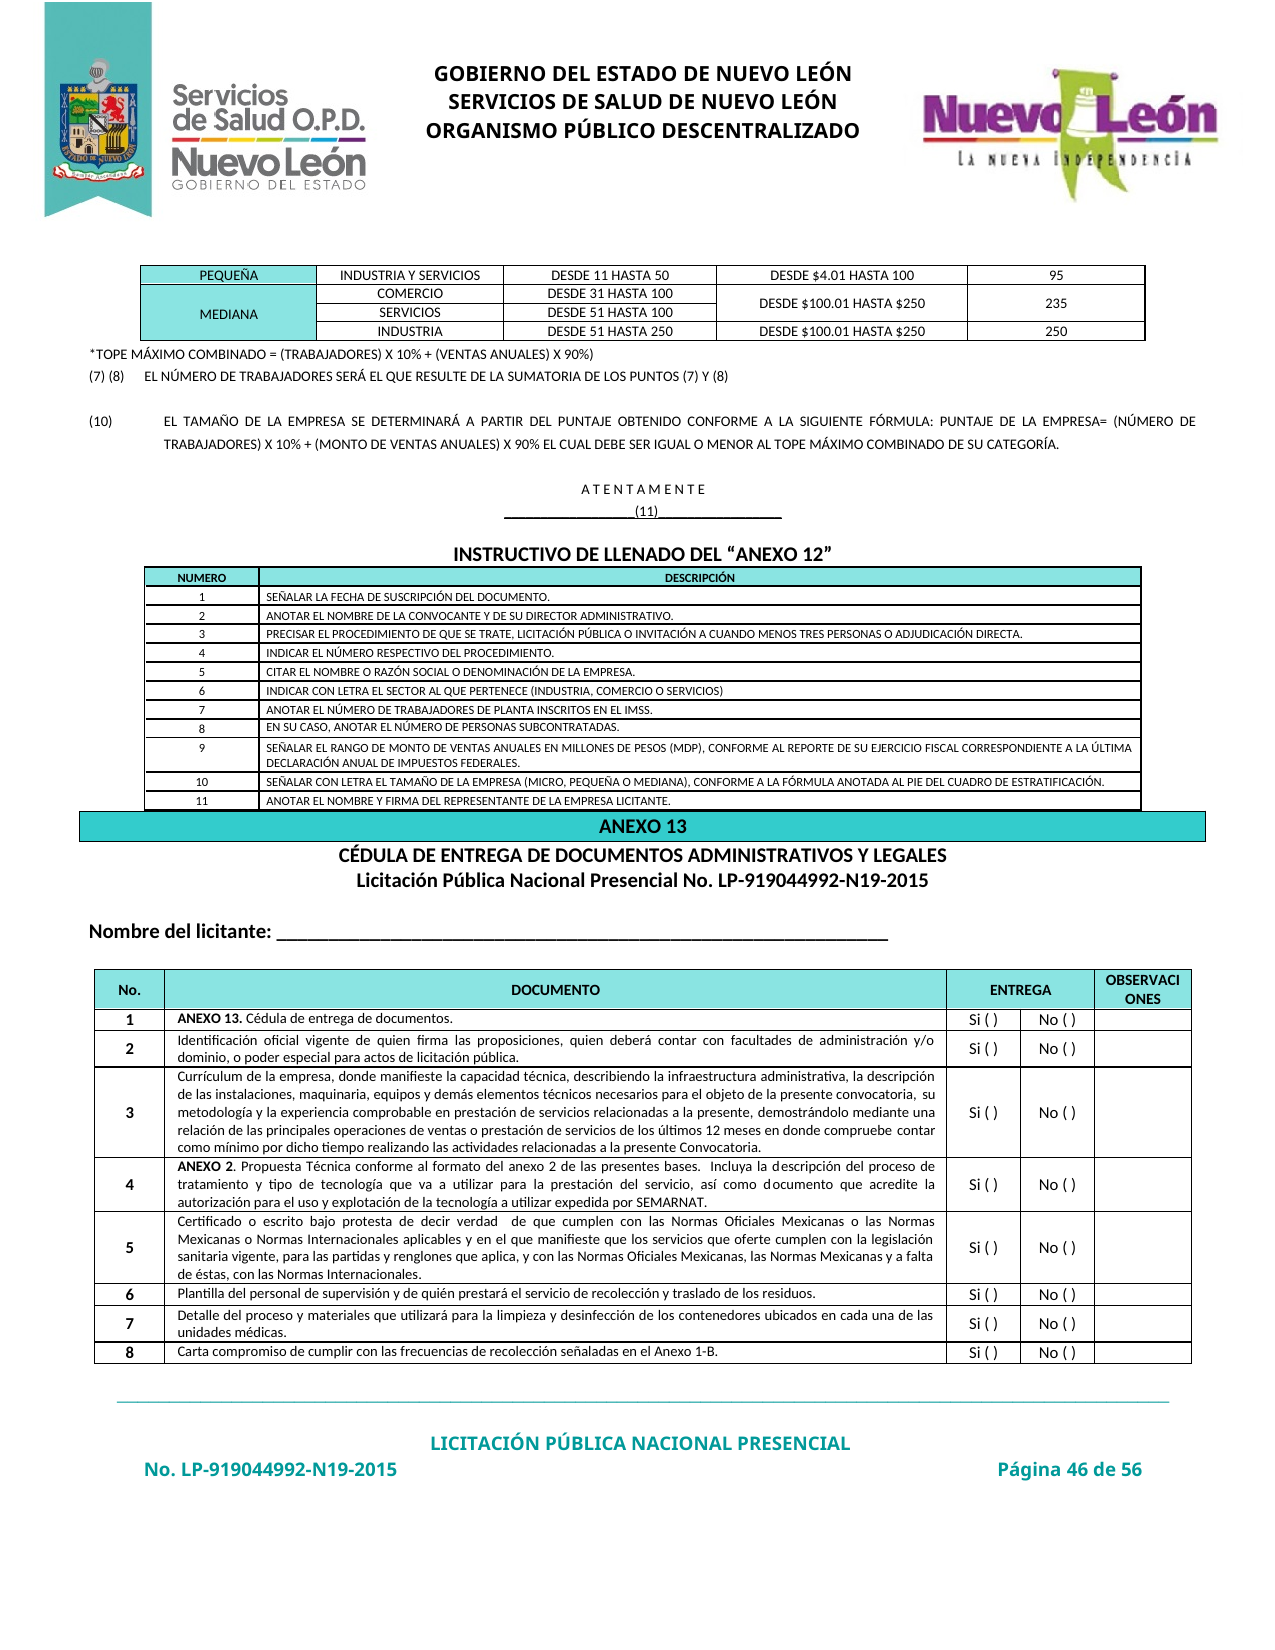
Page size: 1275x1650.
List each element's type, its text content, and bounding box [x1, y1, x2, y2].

table_cell No ( ) [1021, 1010, 1094, 1030]
table_cell [1095, 1010, 1191, 1030]
table_cell Si ( ) [947, 1068, 1020, 1157]
table_cell Certificado o escrito bajo protesta de decir verdad de que cumplen con las Normas Oficiales Mexicanas o las Normas Mexicanas o Normas Internacionales aplicables y en el que manifieste que los servicios que oferte cumplen con la legislación sanitaria vigente, para las partidas y renglones que aplica, y con las Normas Oficiales Mexicanas, las Normas Mexicanas y a falta de éstas, con las Normas Internacionales. [165, 1212, 946, 1283]
table_cell Si ( ) [947, 1212, 1020, 1283]
table_cell SEÑALAR LA FECHA DE SUSCRIPCIÓN DEL DOCUMENTO. [260, 587, 1140, 604]
table_cell Si ( ) [947, 1284, 1020, 1305]
table_cell [1095, 1306, 1191, 1341]
table_cell ANOTAR EL NÚMERO DE TRABAJADORES DE PLANTA INSCRITOS EN EL IMSS. [260, 701, 1140, 718]
text (7) (8) EL NÚMERO DE TRABAJADORES SERÁ EL QUE RESULTE DE LA SUMATORIA DE LOS PUNTOS (7) Y (8) [89, 364, 1197, 386]
table_cell DESDE $100.01 HASTA $250 [717, 322, 967, 340]
table_cell CITAR EL NOMBRE O RAZÓN SOCIAL O DENOMINACIÓN DE LA EMPRESA. [260, 663, 1140, 680]
table_cell SEÑALAR CON LETRA EL TAMAÑO DE LA EMPRESA (MICRO, PEQUEÑA O MEDIANA), CONFORME A LA FÓRMULA ANOTADA AL PIE DEL CUADRO DE ESTRATIFICACIÓN. [260, 773, 1140, 790]
table_cell 6 [95, 1284, 164, 1305]
table_cell INDUSTRIA Y SERVICIOS [317, 266, 503, 283]
table_cell ANEXO 2. Propuesta Técnica conforme al formato del anexo 2 de las presentes bases. Incluya la descripción del proceso de tratamiento y tipo de tecnología que va a utilizar para la prestación del servicio, así como documento que acredite la autorización para el uso y explotación de la tecnología a utilizar expedida por SEMARNAT. [165, 1158, 946, 1211]
table_cell ANOTAR EL NOMBRE Y FIRMA DEL REPRESENTANTE DE LA EMPRESA LICITANTE. [260, 792, 1140, 809]
table_cell 6 [145, 681, 258, 699]
table_cell Si ( ) [947, 1306, 1020, 1341]
text Licitación Pública Nacional Presencial No. LP-919044992-N19-2015 [89, 868, 1197, 893]
table_cell [1095, 1068, 1191, 1157]
text ANEXO 13 [80, 812, 1205, 841]
table_header ENTREGA [947, 970, 1094, 1008]
table_cell INDICAR CON LETRA EL SECTOR AL QUE PERTENECE (INDUSTRIA, COMERCIO O SERVICIOS) [260, 682, 1140, 699]
table_header No. [95, 970, 164, 1008]
table_cell 10 [145, 772, 258, 790]
table_cell 95 [968, 266, 1144, 283]
table_cell [1095, 1284, 1191, 1305]
table_cell 8 [95, 1343, 164, 1363]
table_header DESCRIPCIÓN [260, 568, 1140, 585]
table_cell [1095, 1031, 1191, 1066]
table_header OBSERVACIONES [1095, 970, 1191, 1008]
table_cell 4 [145, 643, 258, 661]
table_cell No ( ) [1021, 1212, 1094, 1283]
table_cell ANEXO 13. Cédula de entrega de documentos. [165, 1010, 946, 1030]
table_cell 5 [95, 1212, 164, 1283]
table_cell 2 [95, 1031, 164, 1066]
table_cell No ( ) [1021, 1343, 1094, 1363]
table_cell No ( ) [1021, 1031, 1094, 1066]
picture [15, 2, 1249, 229]
table_header NUMERO [145, 568, 258, 585]
table_cell EN SU CASO, ANOTAR EL NÚMERO DE PERSONAS SUBCONTRATADAS. [260, 720, 1140, 737]
table_cell 1 [145, 586, 258, 604]
table_cell PRECISAR EL PROCEDIMIENTO DE QUE SE TRATE, LICITACIÓN PÚBLICA O INVITACIÓN A CUANDO MENOS TRES PERSONAS O ADJUDICACIÓN DIRECTA. [260, 625, 1140, 642]
list EL TAMAÑO DE LA EMPRESA SE DETERMINARÁ A PARTIR DEL PUNTAJE OBTENIDO CONFORME A LA SIGUIENTE FÓRMULA: PUNTAJE DE LA EMPRESA= (NÚMERO DE TRABAJADORES) X 10% + (MONTO DE VENTAS ANUALES) X 90% EL CUAL DEBE SER IGUAL O MENOR AL TOPE MÁXIMO COMBINADO DE SU CATEGORÍA. [89, 409, 1197, 454]
table_cell DESDE $4.01 HASTA 100 [717, 266, 967, 283]
table_cell No ( ) [1021, 1158, 1094, 1211]
table_cell Si ( ) [947, 1343, 1020, 1363]
text A T E N T A M E N T E [89, 476, 1197, 499]
table_header DOCUMENTO [165, 970, 946, 1008]
table_cell Detalle del proceso y materiales que utilizará para la limpieza y desinfección de los contenedores ubicados en cada una de las unidades médicas. [165, 1306, 946, 1341]
table_cell 9 [145, 738, 258, 771]
table_cell INDICAR EL NÚMERO RESPECTIVO DEL PROCEDIMIENTO. [260, 644, 1140, 661]
table_cell Carta compromiso de cumplir con las frecuencias de recolección señaladas en el Anexo 1-B. [165, 1343, 946, 1363]
table_cell No ( ) [1021, 1284, 1094, 1305]
table_cell DESDE 51 HASTA 250 [504, 322, 716, 340]
table_cell Currículum de la empresa, donde manifieste la capacidad técnica, describiendo la infraestructura administrativa, la descripción de las instalaciones, maquinaria, equipos y demás elementos técnicos necesarios para el objeto de la presente convocatoria, su metodología y la experiencia comprobable en prestación de servicios relacionadas a la presente, demostrándolo mediante una relación de las principales operaciones de ventas o prestación de servicios de los últimos 12 meses en donde compruebe contar como mínimo por dicho tiempo realizando las actividades relacionadas a la presente Convocatoria. [165, 1068, 946, 1157]
table_cell Identificación oficial vigente de quien firma las proposiciones, quien deberá contar con facultades de administración y/o dominio, o poder especial para actos de licitación pública. [165, 1031, 946, 1066]
text *TOPE MÁXIMO COMBINADO = (TRABAJADORES) X 10% + (VENTAS ANUALES) X 90%) [89, 341, 1197, 364]
table_cell [1095, 1158, 1191, 1211]
table_cell SERVICIOS [317, 304, 503, 321]
table_cell No ( ) [1021, 1306, 1094, 1341]
table_cell Si ( ) [947, 1010, 1020, 1030]
table_cell No ( ) [1021, 1068, 1094, 1157]
text __________________(11)_________________ [89, 499, 1197, 521]
text Nombre del licitante: ___________________________________________________________ [89, 918, 1197, 944]
table_cell 3 [145, 624, 258, 642]
table_cell Si ( ) [947, 1031, 1020, 1066]
table_cell 2 [145, 605, 258, 623]
table_cell 4 [95, 1158, 164, 1211]
table_cell COMERCIO [317, 285, 503, 302]
table_cell DESDE $100.01 HASTA $250 [717, 285, 967, 321]
table_cell ANOTAR EL NOMBRE DE LA CONVOCANTE Y DE SU DIRECTOR ADMINISTRATIVO. [260, 606, 1140, 623]
text INSTRUCTIVO DE LLENADO DEL “ANEXO 12” [89, 544, 1197, 566]
table_cell 7 [145, 700, 258, 718]
table_cell 5 [145, 662, 258, 680]
table_cell SEÑALAR EL RANGO DE MONTO DE VENTAS ANUALES EN MILLONES DE PESOS (MDP), CONFORME AL REPORTE DE SU EJERCICIO FISCAL CORRESPONDIENTE A LA ÚLTIMA DECLARACIÓN ANUAL DE IMPUESTOS FEDERALES. [260, 738, 1140, 771]
table_cell Si ( ) [947, 1158, 1020, 1211]
table_cell 235 [968, 285, 1144, 321]
table_cell DESDE 31 HASTA 100 [504, 285, 716, 302]
table_cell 7 [95, 1306, 164, 1341]
table_cell 11 [145, 791, 258, 809]
table_cell 1 [95, 1010, 164, 1030]
table_cell [1095, 1212, 1191, 1283]
table_cell DESDE 11 HASTA 50 [504, 266, 716, 283]
table_cell MEDIANA [141, 285, 316, 340]
table_cell Plantilla del personal de supervisión y de quién prestará el servicio de recolección y traslado de los residuos. [165, 1284, 946, 1305]
table_cell 3 [95, 1068, 164, 1157]
table_cell 8 [145, 719, 258, 737]
table_cell PEQUEÑA [141, 266, 316, 283]
text CÉDULA DE ENTREGA DE DOCUMENTOS ADMINISTRATIVOS Y LEGALES [89, 842, 1197, 868]
table_cell [1095, 1343, 1191, 1363]
table_cell DESDE 51 HASTA 100 [504, 304, 716, 321]
table_cell 250 [968, 322, 1144, 340]
table_cell INDUSTRIA [317, 322, 503, 340]
